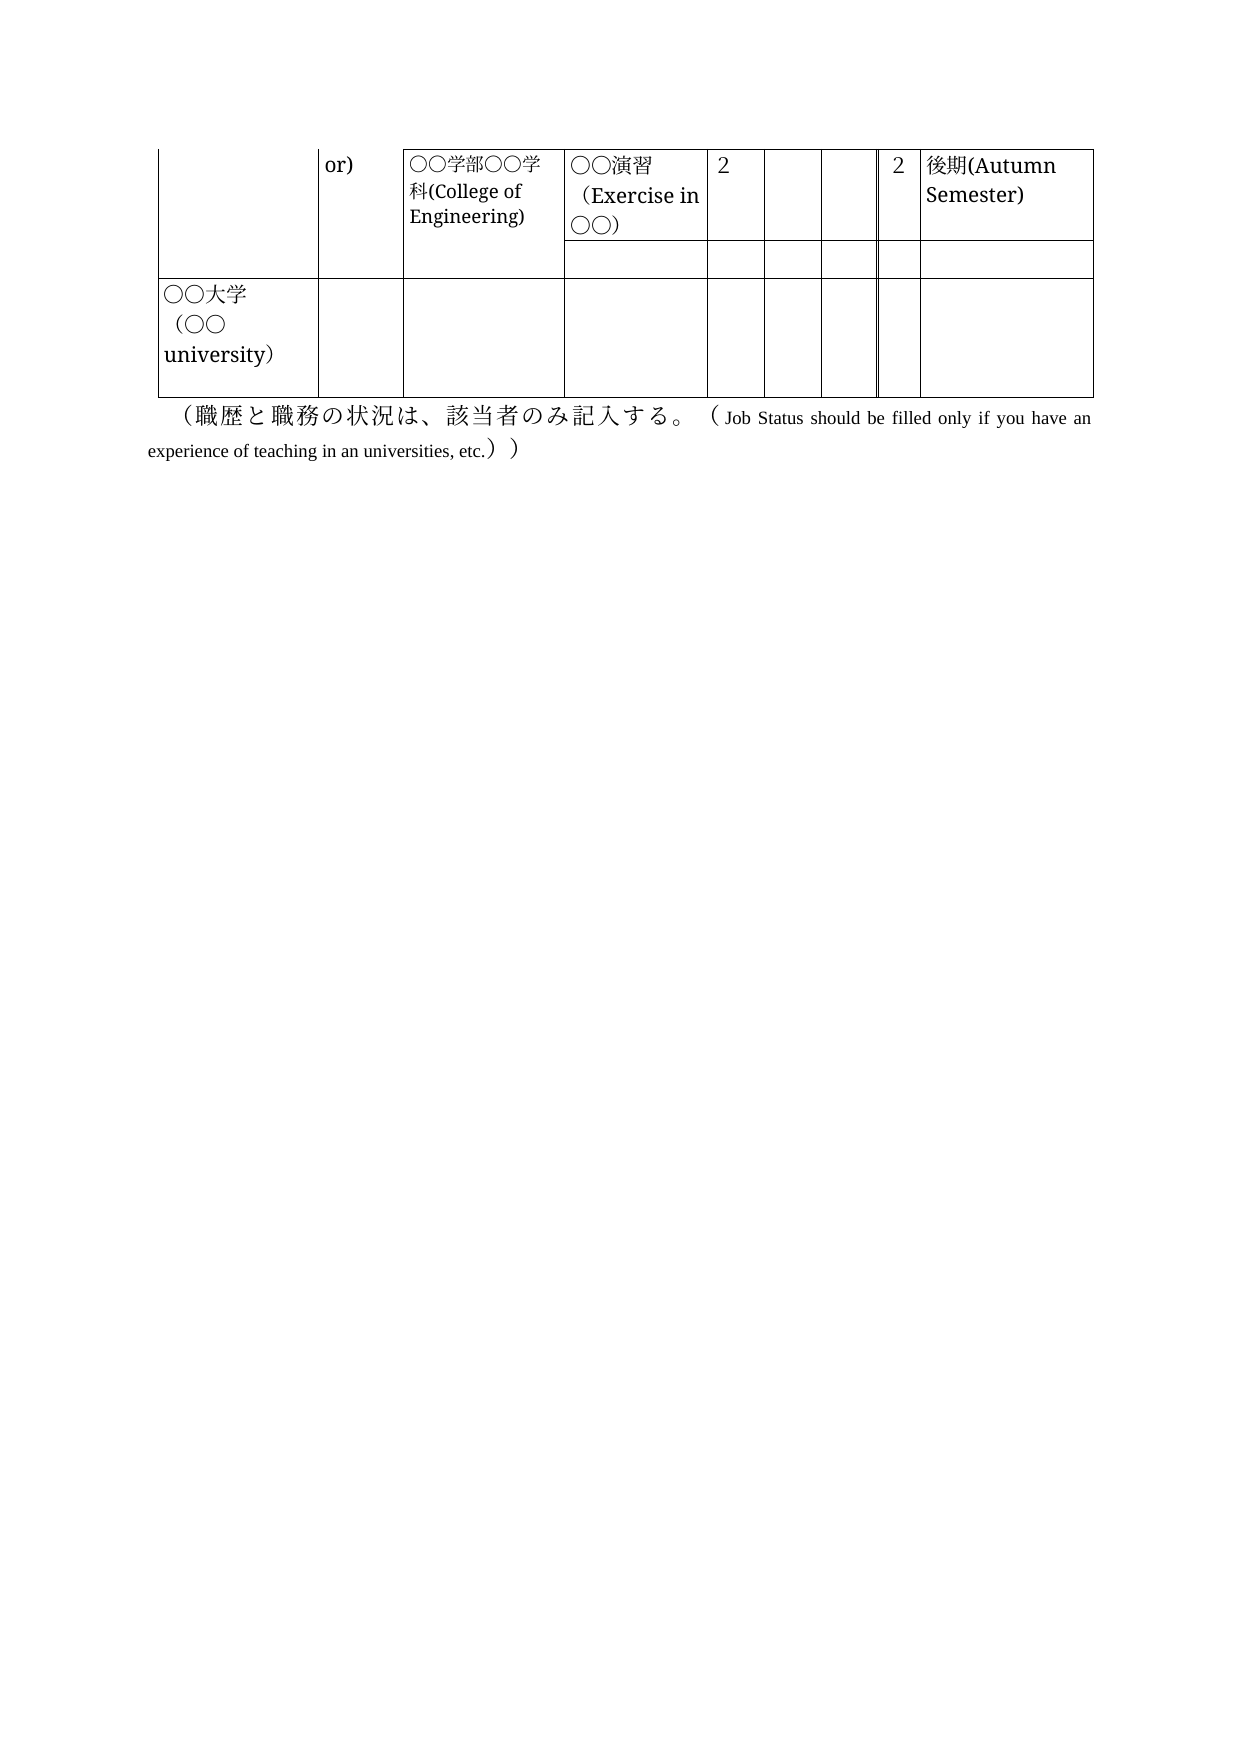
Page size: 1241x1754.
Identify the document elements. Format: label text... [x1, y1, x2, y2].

table_cell [565, 241, 707, 277]
table_cell [708, 279, 764, 397]
table_cell ２ [879, 150, 920, 239]
table_cell 〇〇学部〇〇学科(College of Engineering) [404, 150, 564, 277]
table_cell [822, 150, 876, 239]
table_cell [765, 241, 821, 277]
table_cell [822, 241, 876, 277]
text （職歴と職務の状況は、該当者のみ記入する。（Job Status should be filled only if you have an experience of teaching in an universities, etc.）） [148, 398, 1092, 464]
table_cell 〇〇演習 （Exercise in 〇〇） [565, 150, 707, 239]
table_cell [921, 241, 1093, 277]
table_cell [708, 241, 764, 277]
table_cell [879, 241, 920, 277]
table_cell [765, 150, 821, 239]
table_cell [565, 279, 707, 397]
table_cell 後期(Autumn Semester) [921, 150, 1093, 239]
table_cell 〇〇大学 （〇〇university） [159, 279, 318, 397]
table_cell [404, 279, 564, 397]
table_cell [319, 279, 403, 397]
table_cell [879, 279, 920, 397]
table_cell [765, 279, 821, 397]
table_cell [921, 279, 1093, 397]
table_cell ２ [708, 150, 764, 239]
table_cell [822, 279, 876, 397]
